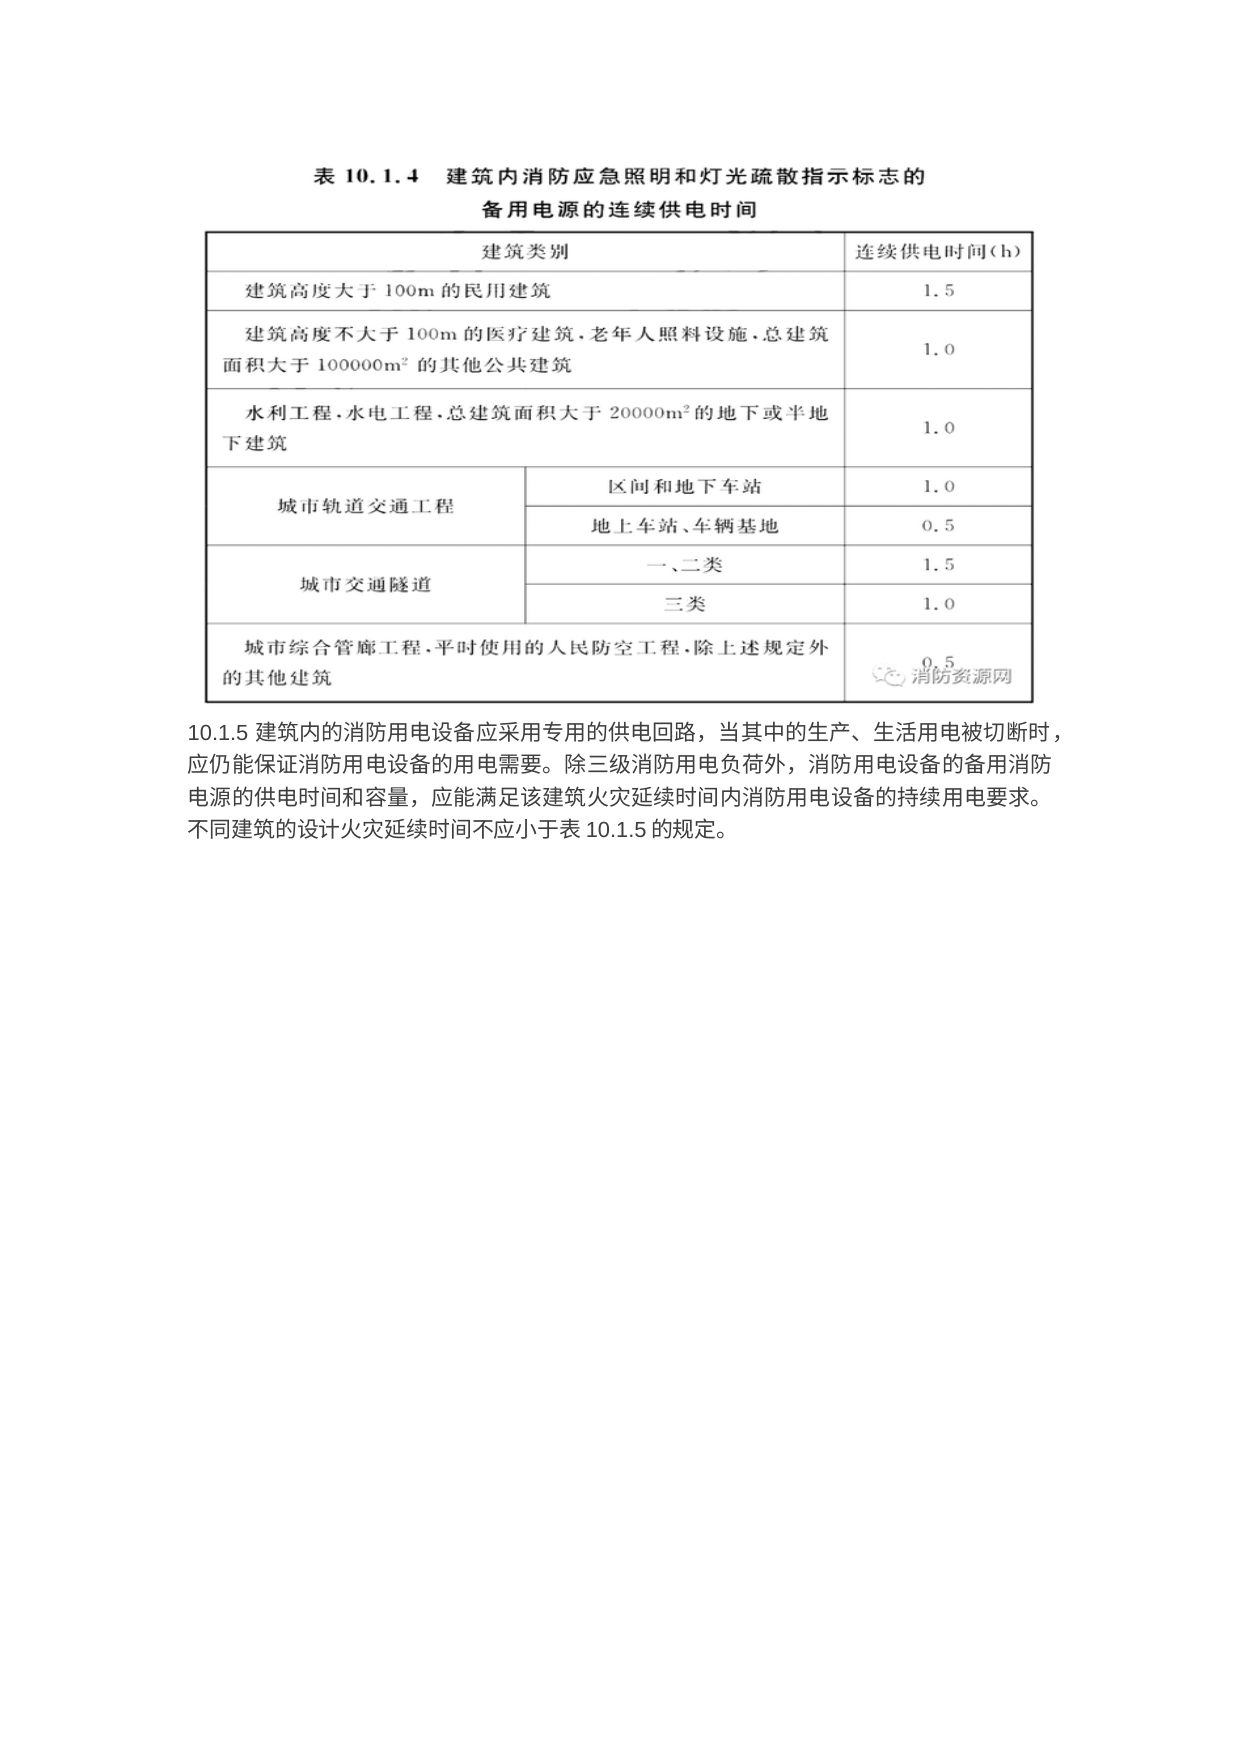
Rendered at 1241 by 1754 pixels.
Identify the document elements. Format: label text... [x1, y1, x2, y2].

text 10.1.5 建筑内的消防用电设备应采用专用的供电回路，当其中的生产、生活用电被切断时，应仍能保证消防用电设备的用电需要。除三级消防用电负荷外，消防用电设备的备用消防电源的供电时间和容量，应能满足该建筑火灾延续时间内消防用电设备的持续用电要求。不同建筑的设计火灾延续时间不应小于表10.1.5的规定。 [187, 714, 1053, 844]
picture [202, 162, 1039, 706]
